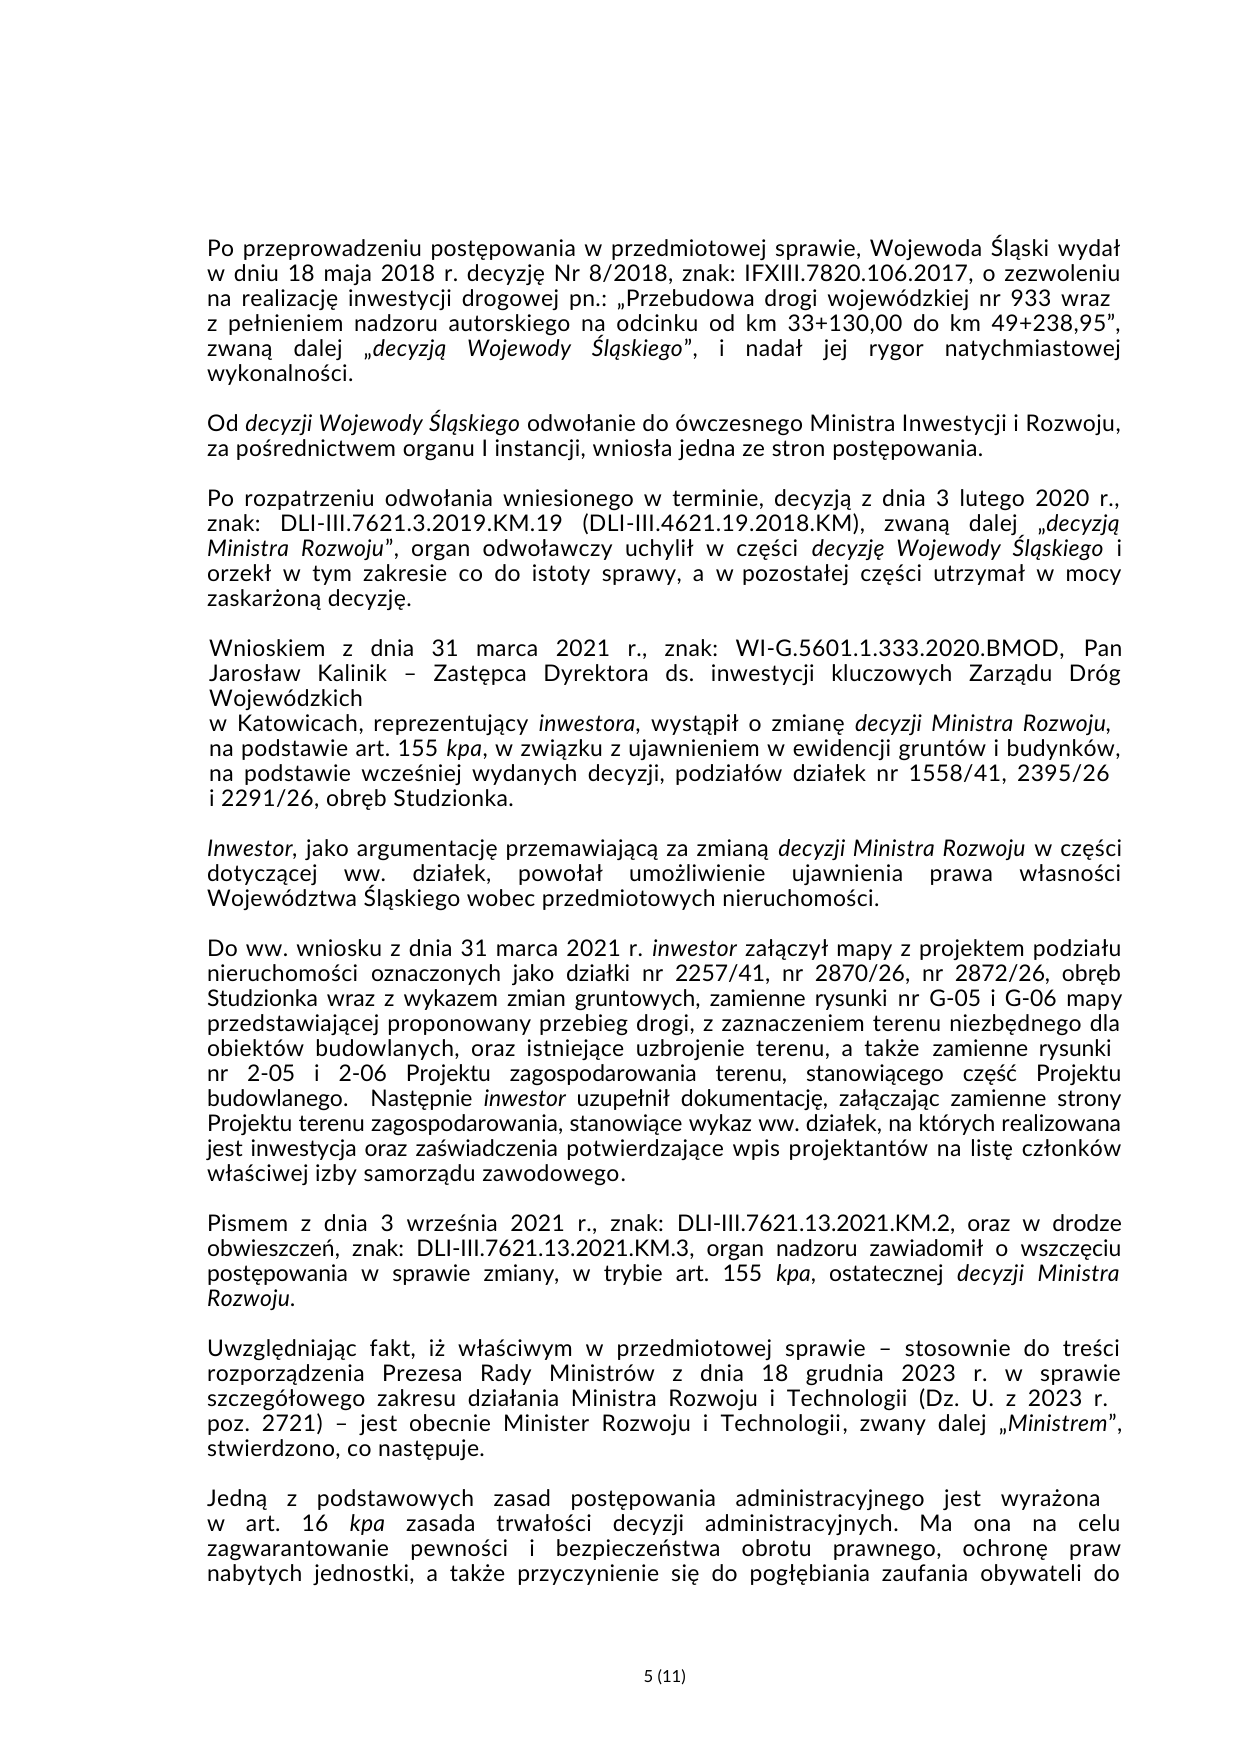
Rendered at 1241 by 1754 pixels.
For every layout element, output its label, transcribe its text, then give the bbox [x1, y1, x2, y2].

text Inwestor, jako argumentację przemawiającą za zmianą decyzji Ministra Rozwoju w części dotyczącej ww. działek, powołał umożliwienie ujawnienia prawa własności Województwa Śląskiego wobec przedmiotowych nieruchomości. [207, 836, 1122, 911]
text Uwzględniając fakt, iż właściwym w przedmiotowej sprawie – stosownie do treści rozporządzenia Prezesa Rady Ministrów z dnia 18 grudnia 2023 r. w sprawie szczegółowego zakresu działania Ministra Rozwoju i Technologii (Dz. U. z 2023 r. poz. 2721) – jest obecnie Minister Rozwoju i Technologii, zwany dalej „Ministrem”, stwierdzono, co następuje. [207, 1336, 1122, 1461]
text Wnioskiem z dnia 31 marca 2021 r., znak: WI-G.5601.1.333.2020.BMOD, Pan Jarosław Kalinik – Zastępca Dyrektora ds. inwestycji kluczowych Zarządu Dróg Wojewódzkich w Katowicach, reprezentujący inwestora, wystąpił o zmianę decyzji Ministra Rozwoju, na podstawie art. 155 kpa, w związku z ujawnieniem w ewidencji gruntów i budynków, na podstawie wcześniej wydanych decyzji, podziałów działek nr 1558/41, 2395/26 i 2291/26, obręb Studzionka. [209, 636, 1122, 811]
text Pismem z dnia 3 września 2021 r., znak: DLI-III.7621.13.2021.KM.2, oraz w drodze obwieszczeń, znak: DLI-III.7621.13.2021.KM.3, organ nadzoru zawiadomił o wszczęciu postępowania w sprawie zmiany, w trybie art. 155 kpa, ostatecznej decyzji Ministra Rozwoju. [207, 1211, 1122, 1311]
text Po rozpatrzeniu odwołania wniesionego w terminie, decyzją z dnia 3 lutego 2020 r., znak: DLI-III.7621.3.2019.KM.19 (DLI-III.4621.19.2018.KM), zwaną dalej „decyzją Ministra Rozwoju”, organ odwoławczy uchylił w części decyzję Wojewody Śląskiego i orzekł w tym zakresie co do istoty sprawy, a w pozostałej części utrzymał w mocy zaskarżoną decyzję. [207, 486, 1122, 611]
text Po przeprowadzeniu postępowania w przedmiotowej sprawie, Wojewoda Śląski wydał w dniu 18 maja 2018 r. decyzję Nr 8/2018, znak: IFXIII.7820.106.2017, o zezwoleniu na realizację inwestycji drogowej pn.: „Przebudowa drogi wojewódzkiej nr 933 wraz z pełnieniem nadzoru autorskiego na odcinku od km 33+130,00 do km 49+238,95”, zwaną dalej „decyzją Wojewody Śląskiego”, i nadał jej rygor natychmiastowej wykonalności. [207, 236, 1122, 386]
text Od decyzji Wojewody Śląskiego odwołanie do ówczesnego Ministra Inwestycji i Rozwoju, za pośrednictwem organu I instancji, wniosła jedna ze stron postępowania. [207, 411, 1122, 461]
text Do ww. wniosku z dnia 31 marca 2021 r. inwestor załączył mapy z projektem podziału nieruchomości oznaczonych jako działki nr 2257/41, nr 2870/26, nr 2872/26, obręb Studzionka wraz z wykazem zmian gruntowych, zamienne rysunki nr G-05 i G-06 mapy przedstawiającej proponowany przebieg drogi, z zaznaczeniem terenu niezbędnego dla obiektów budowlanych, oraz istniejące uzbrojenie terenu, a także zamienne rysunki nr 2-05 i 2-06 Projektu zagospodarowania terenu, stanowiącego część Projektu budowlanego. Następnie inwestor uzupełnił dokumentację, załączając zamienne strony Projektu terenu zagospodarowania, stanowiące wykaz ww. działek, na których realizowana jest inwestycja oraz zaświadczenia potwierdzające wpis projektantów na listę członków właściwej izby samorządu zawodowego. [207, 936, 1122, 1186]
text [207, 1486, 1122, 1586]
